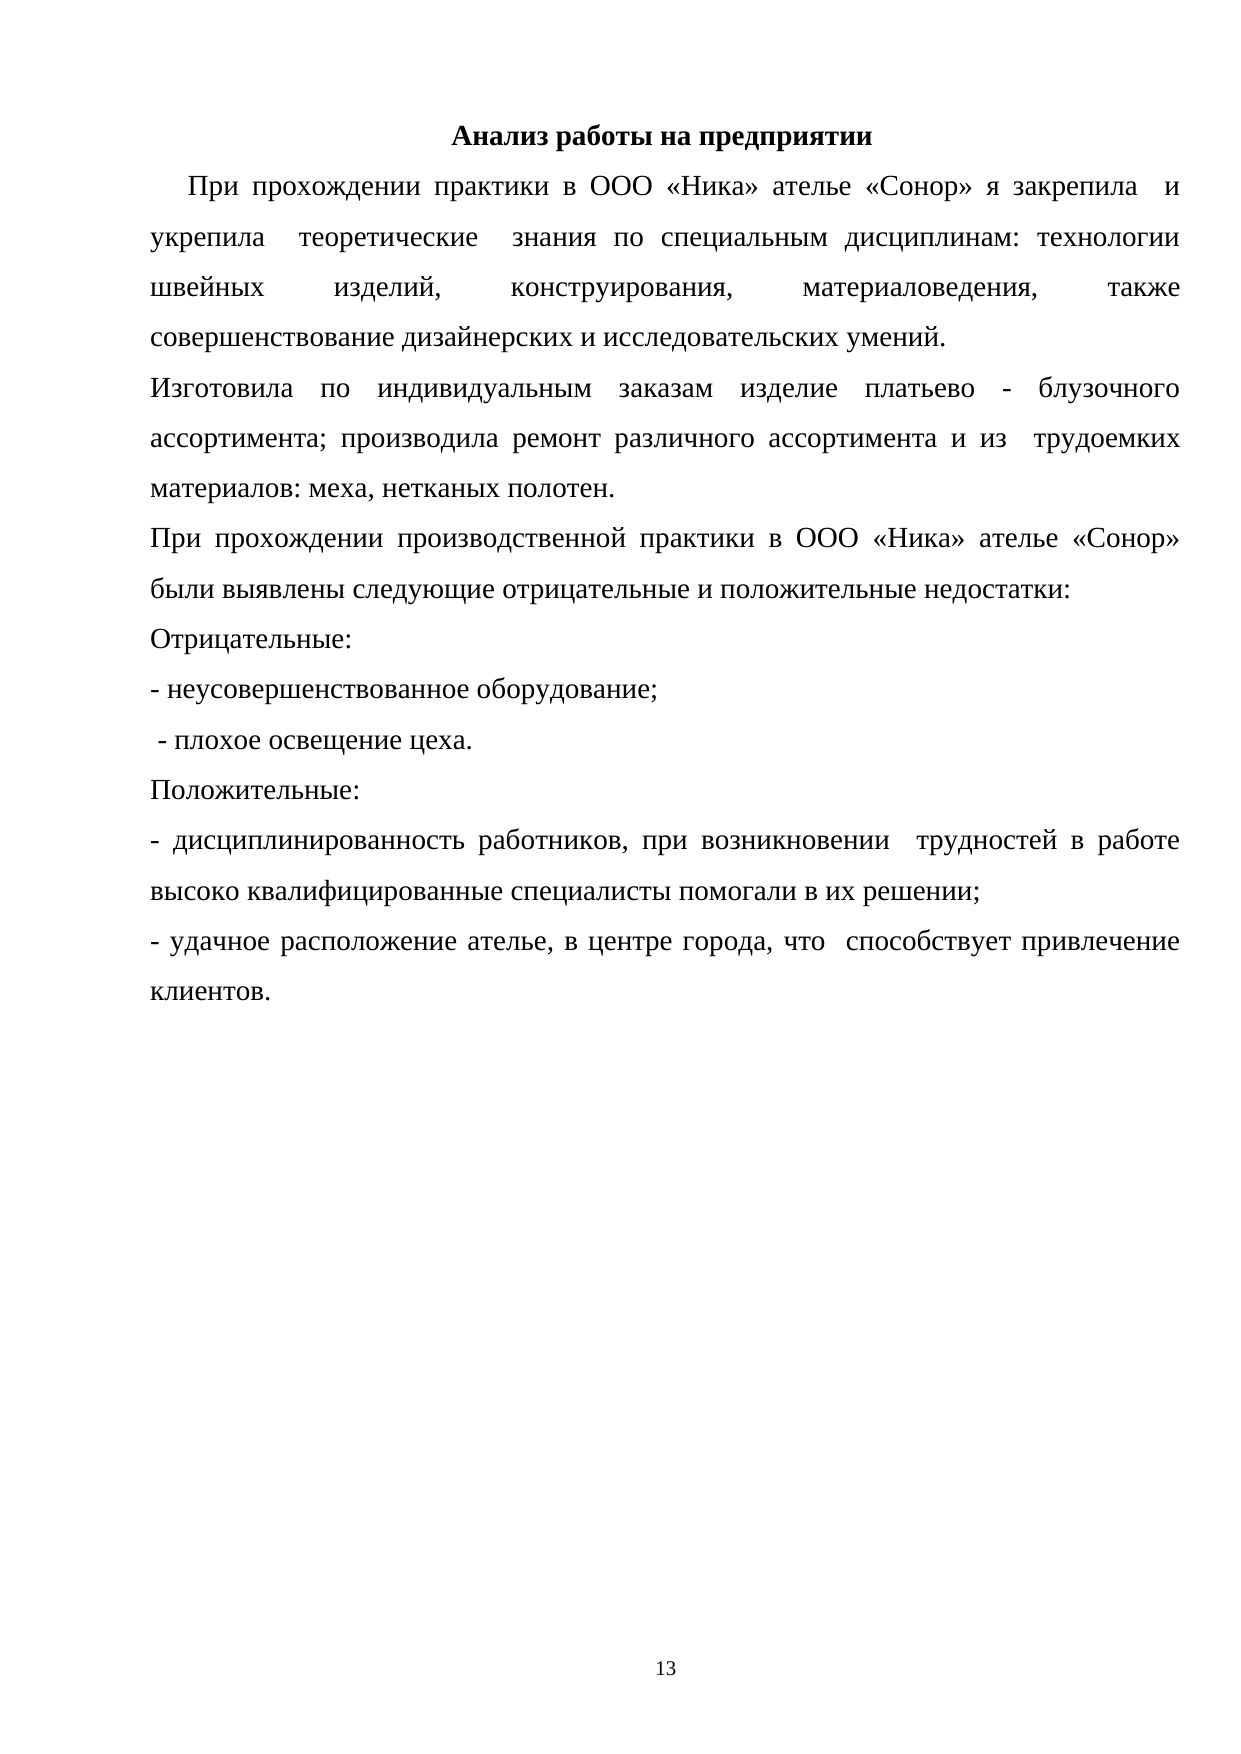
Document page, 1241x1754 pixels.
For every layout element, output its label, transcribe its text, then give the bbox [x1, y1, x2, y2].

text - дисциплинированность работников, при возникновении трудностей в работе высоко квалифицированные специалисты помогали в их решении; [150, 822, 1181, 906]
text Изготовила по индивидуальным заказам изделие платьево - блузочного ассортимента; производила ремонт различного ассортимента и из трудоемких материалов: меха, нетканых полотен. [150, 370, 1181, 504]
text При прохождении практики в ООО «Ника» ателье «Сонор» я закрепила и укрепила теоретические знания по специальным дисциплинам: технологии швейных изделий, конструирования, материаловедения, также совершенствование дизайнерских и исследовательских умений. [150, 168, 1181, 353]
text Анализ работы на предприятии [150, 118, 1181, 152]
text Положительные: [150, 772, 1181, 806]
text - удачное расположение ателье, в центре города, что способствует привлечение клиентов. [150, 923, 1181, 1007]
text - плохое освещение цеха. [150, 722, 1181, 755]
text Отрицательные: [150, 621, 1181, 655]
text При прохождении производственной практики в ООО «Ника» ателье «Сонор» были выявлены следующие отрицательные и положительные недостатки: [150, 521, 1181, 604]
text - неусовершенствованное оборудование; [150, 672, 1181, 705]
